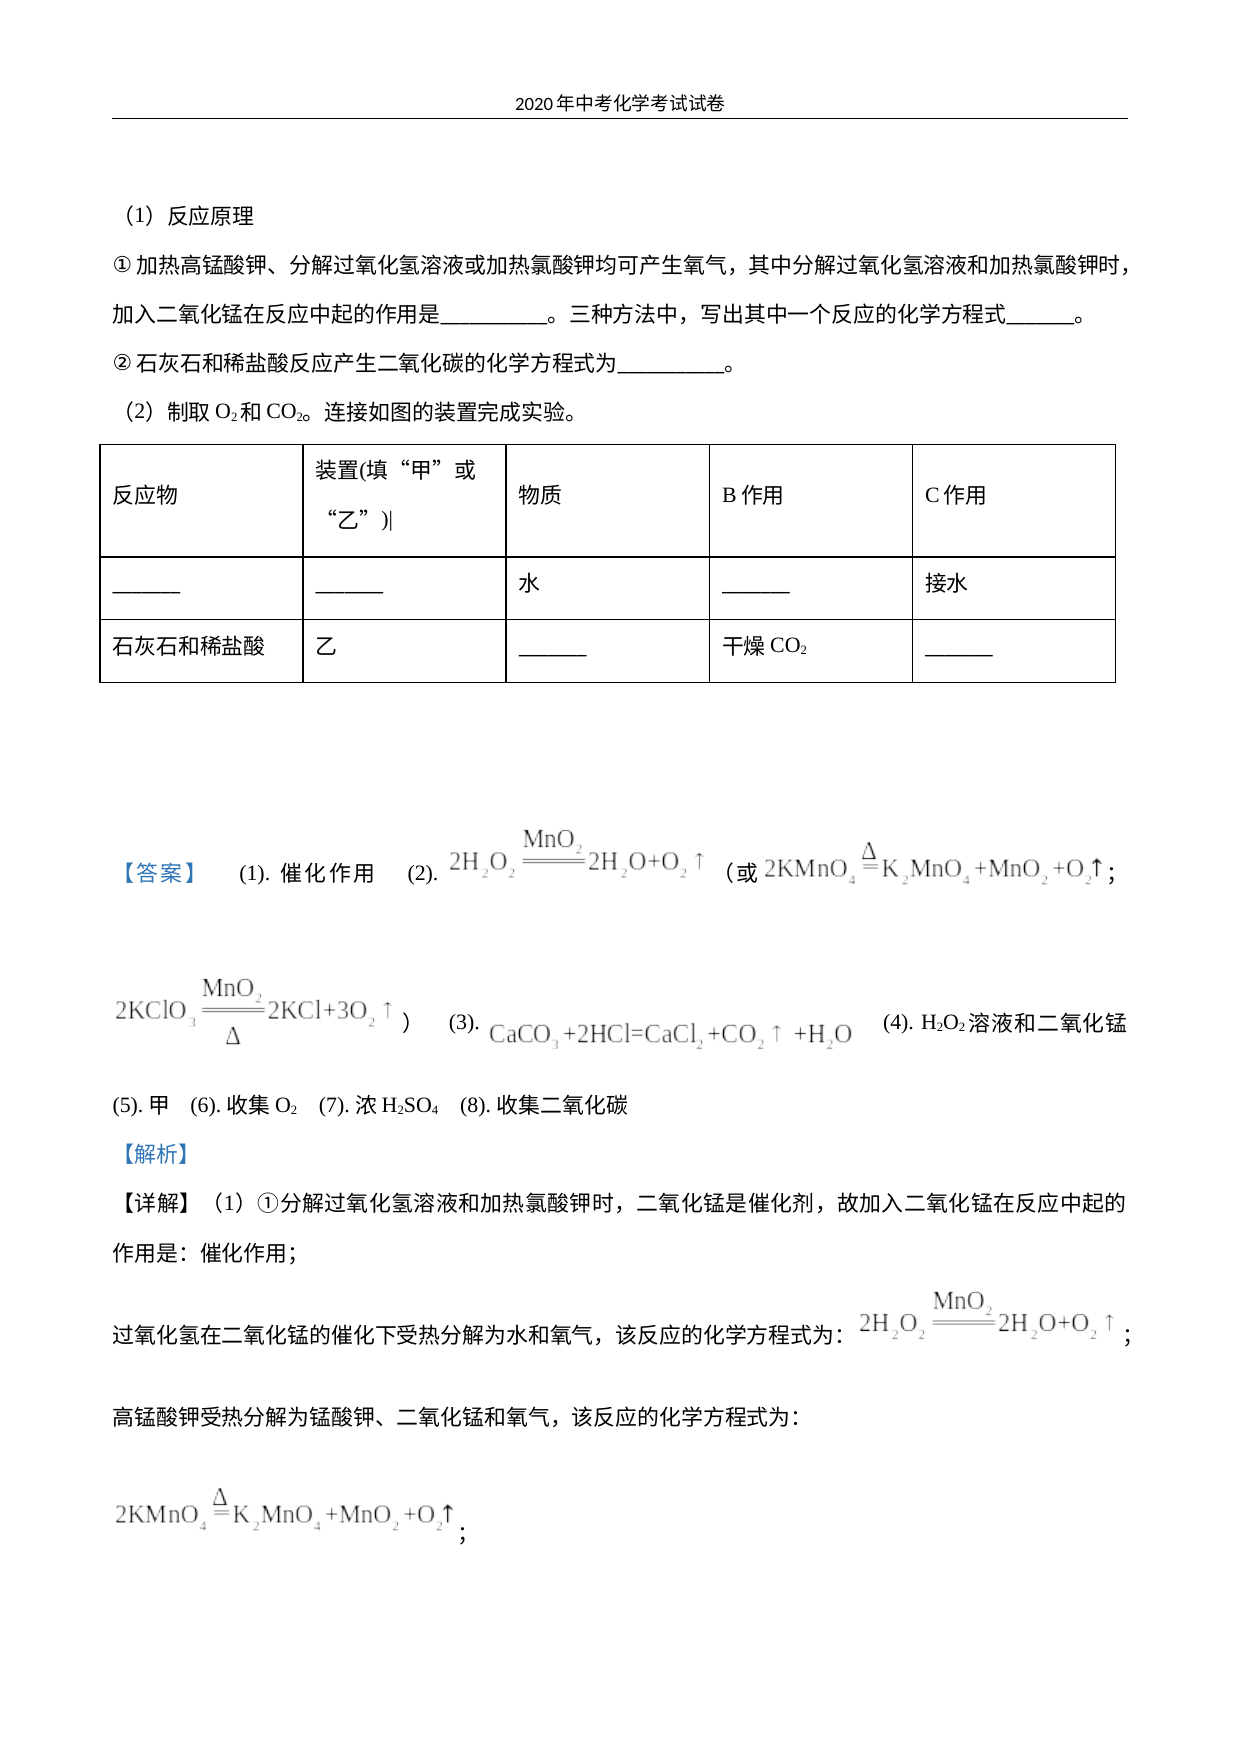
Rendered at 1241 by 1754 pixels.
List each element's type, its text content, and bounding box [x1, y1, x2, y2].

text 【解析】 [112, 1137, 1128, 1170]
text （1）反应原理 [112, 198, 1128, 231]
table_cell 干燥CO2 [710, 620, 912, 682]
table_header 物质 [507, 445, 709, 556]
table_cell _______ [913, 620, 1115, 682]
text （2）制取O2和CO2。连接如图的装置完成实验。 [112, 394, 1128, 428]
table_header C作用 [913, 445, 1115, 556]
table_cell 水 [507, 558, 709, 619]
text 过氧化氢在二氧化锰的催化下受热分解为水和氧气，该反应的化学方程式为：； [112, 1284, 1128, 1383]
table_header 装置(填“甲”或“乙”)| [304, 445, 505, 556]
table_header B作用 [710, 445, 912, 556]
table_cell _______ [101, 558, 302, 619]
table_header 反应物 [101, 445, 302, 556]
table_cell 接水 [913, 558, 1115, 619]
table_cell _______ [507, 620, 709, 682]
text 高锰酸钾受热分解为锰酸钾、二氧化锰和氧气，该反应的化学方程式为：； [112, 1399, 1128, 1582]
table_cell 石灰石和稀盐酸 [101, 620, 302, 682]
text ②石灰石和稀盐酸反应产生二氧化碳的化学方程式为___________。 [112, 346, 1128, 379]
text ①加热高锰酸钾、分解过氧化氢溶液或加热氯酸钾均可产生氧气，其中分解过氧化氢溶液和加热氯酸钾时，加入二氧化锰在反应中起的作用是___________。三种方法中，写出其中一个反应的化学方程式_______。 [112, 247, 1128, 330]
text 【详解】（1）①分解过氧化氢溶液和加热氯酸钾时，二氧化锰是催化剂，故加入二氧化锰在反应中起的作用是：催化作用； [112, 1186, 1128, 1268]
table_cell _______ [710, 558, 912, 619]
table_cell _______ [304, 558, 505, 619]
table_cell 乙 [304, 620, 505, 682]
text 【答案】 (1). 催化作用 (2). （或；） (3). (4). H2O2溶液和二氧化锰 (5). 甲 (6). 收集O2 (7). 浓H2SO4 (8). 收集二氧化碳 [112, 823, 1128, 1121]
